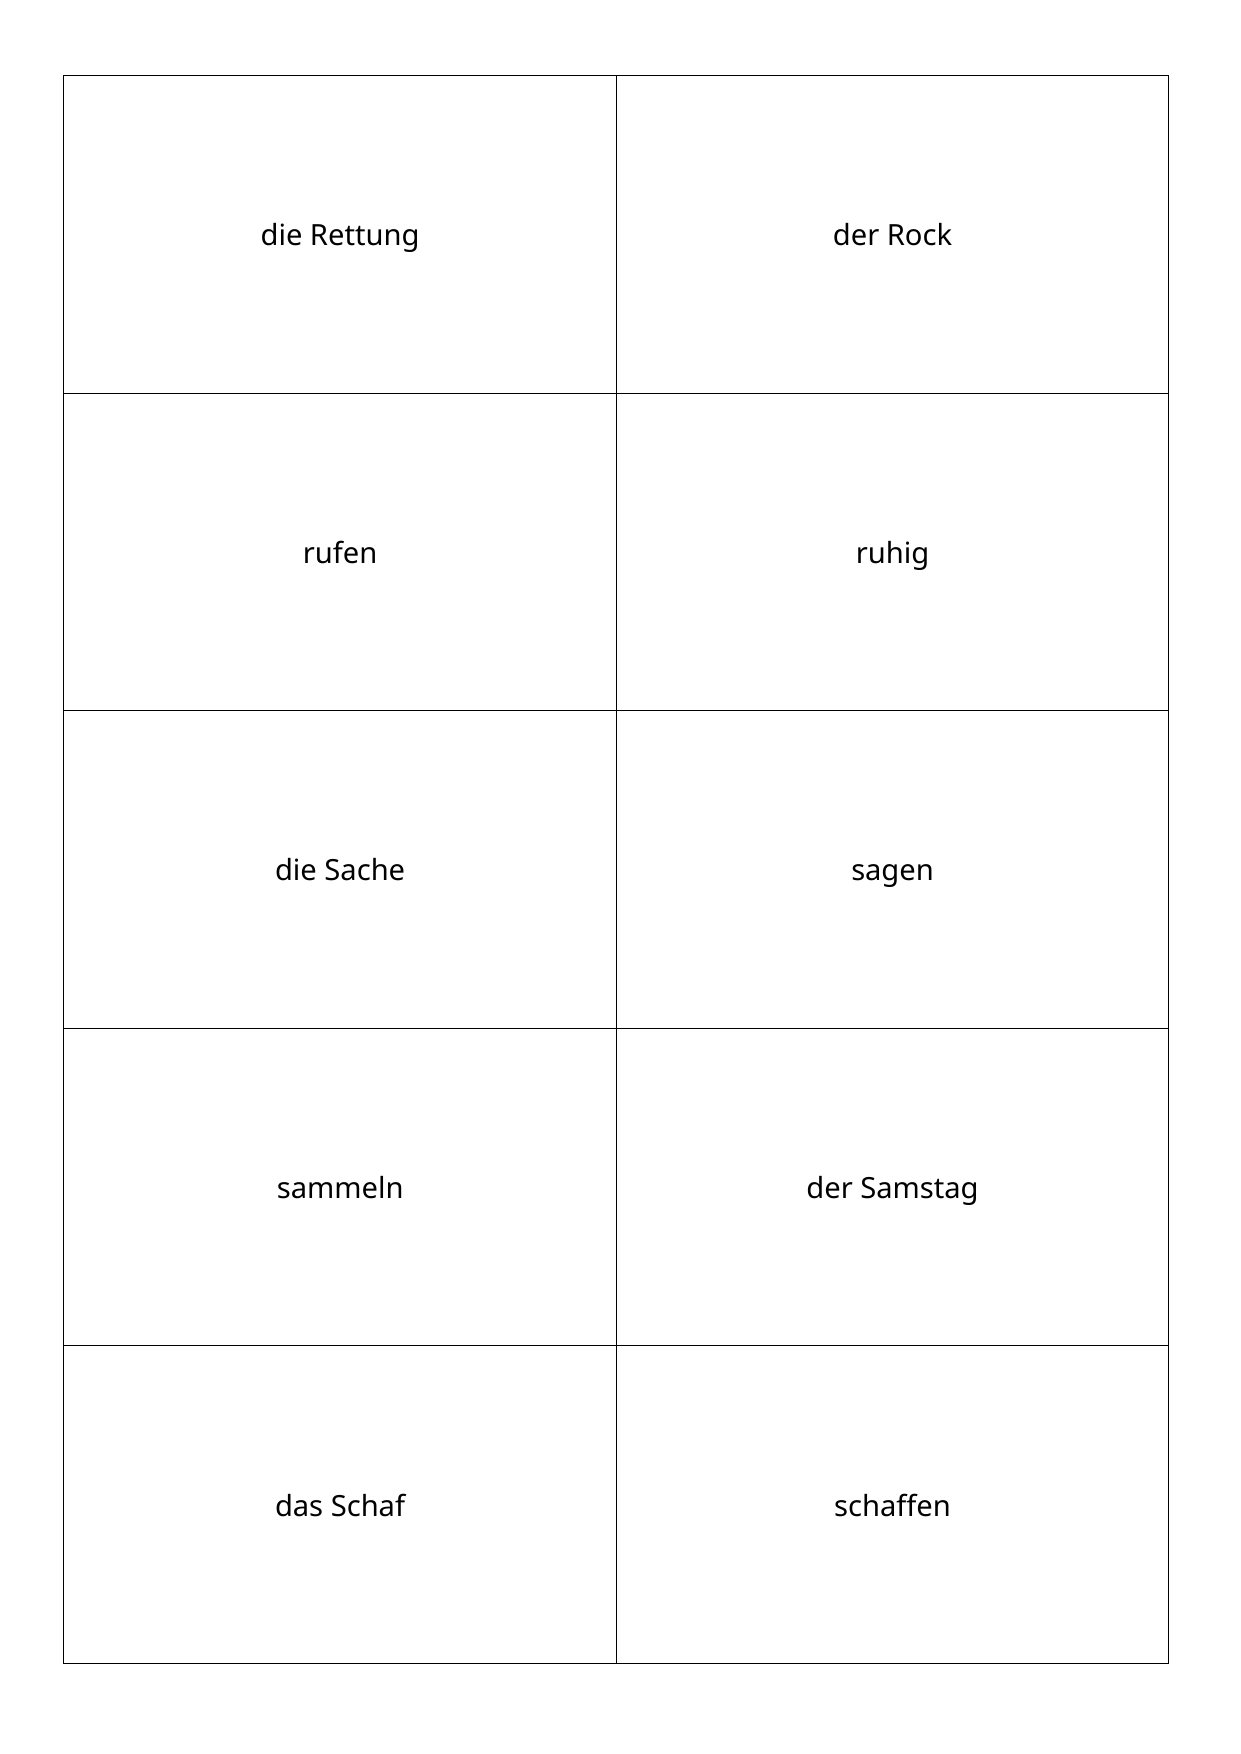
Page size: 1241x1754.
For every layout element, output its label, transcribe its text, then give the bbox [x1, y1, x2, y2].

table_cell der Rock [617, 76, 1168, 393]
table_cell sammeln [64, 1029, 616, 1345]
table_cell die Sache [64, 711, 616, 1028]
table_cell sagen [617, 711, 1168, 1028]
table_cell schaffen [617, 1346, 1168, 1663]
table_cell ruhig [617, 394, 1168, 710]
table_cell das Schaf [64, 1346, 616, 1663]
table_cell die Rettung [64, 76, 616, 393]
table_cell der Samstag [617, 1029, 1168, 1345]
table_cell rufen [64, 394, 616, 710]
